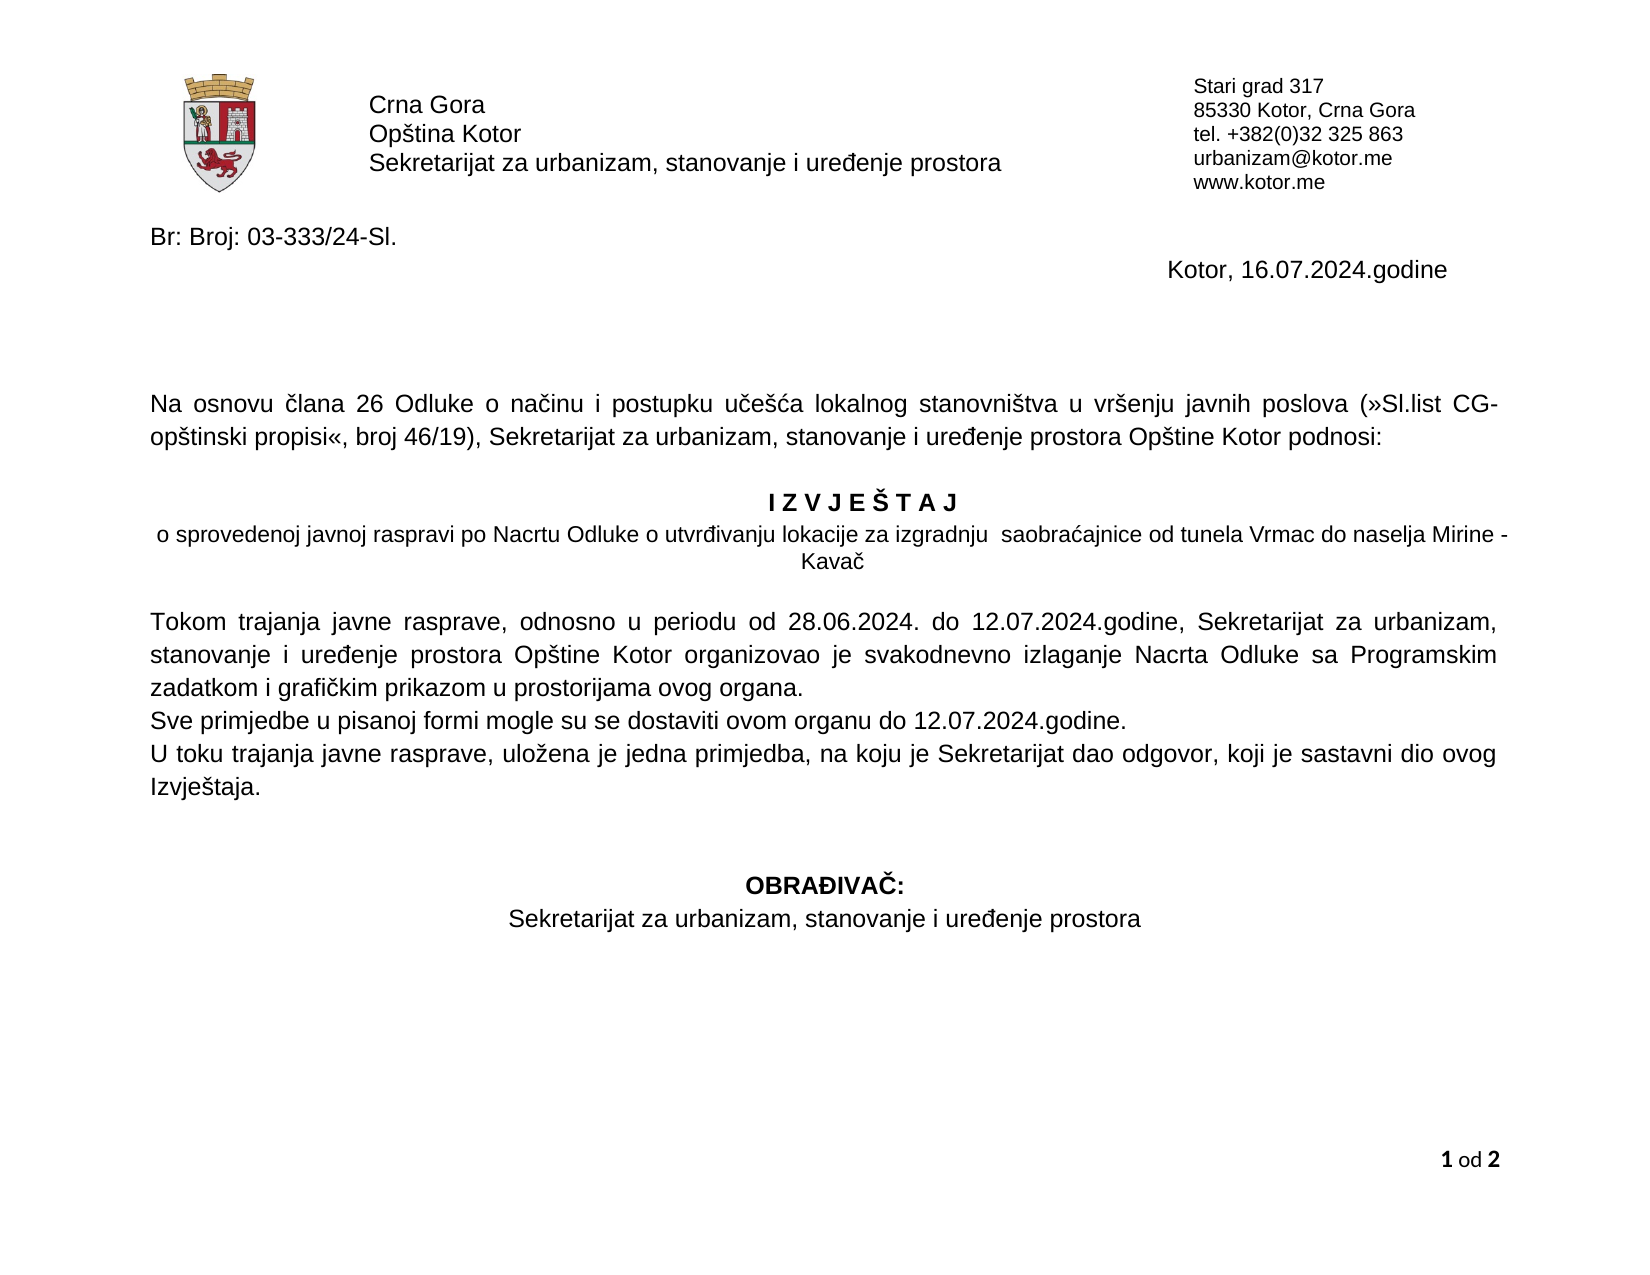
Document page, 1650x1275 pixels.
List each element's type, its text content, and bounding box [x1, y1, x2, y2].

text Sekretarijat za urbanizam, stanovanje i uređenje prostora [150, 904, 1500, 933]
text Tokom trajanja javne rasprave, odnosno u periodu od 28.06.2024. do 12.07.2024.godine, Sekretarijat za urbanizam, stanovanje i uređenje prostora Opštine Kotor organizovao je svakodnevno izlaganje Nacrta Odluke sa Programskim zadatkom i grafičkim prikazom u prostorijama ovog organa. [150, 607, 1500, 702]
text Na osnovu člana 26 Odluke o načinu i postupku učešća lokalnog stanovništva u vršenju javnih poslova (»Sl.list CG-opštinski propisi«, broj 46/19), Sekretarijat za urbanizam, stanovanje i uređenje prostora Opštine Kotor podnosi: [150, 389, 1500, 451]
text Br: Broj: 03-333/24-Sl. [150, 222, 1500, 250]
text o sprovedenoj javnoj raspravi po Nacrtu Odluke o utvrđivanju lokacije za izgradnju saobraćajnice od tunela Vrmac do naselja Mirine - Kavač [150, 521, 1515, 574]
text Sve primjedbe u pisanoj formi mogle su se dostaviti ovom organu do 12.07.2024.godine. [150, 706, 1500, 735]
picture [181, 74, 258, 193]
text I Z V J E Š T A J [225, 488, 1500, 517]
text OBRAĐIVAČ: [150, 871, 1500, 900]
text U toku trajanja javne rasprave, uložena je jedna primjedba, na koju je Sekretarijat dao odgovor, koji je sastavni dio ovog Izvještaja. [150, 739, 1500, 801]
text Kotor, 16.07.2024.godine [150, 254, 1500, 283]
